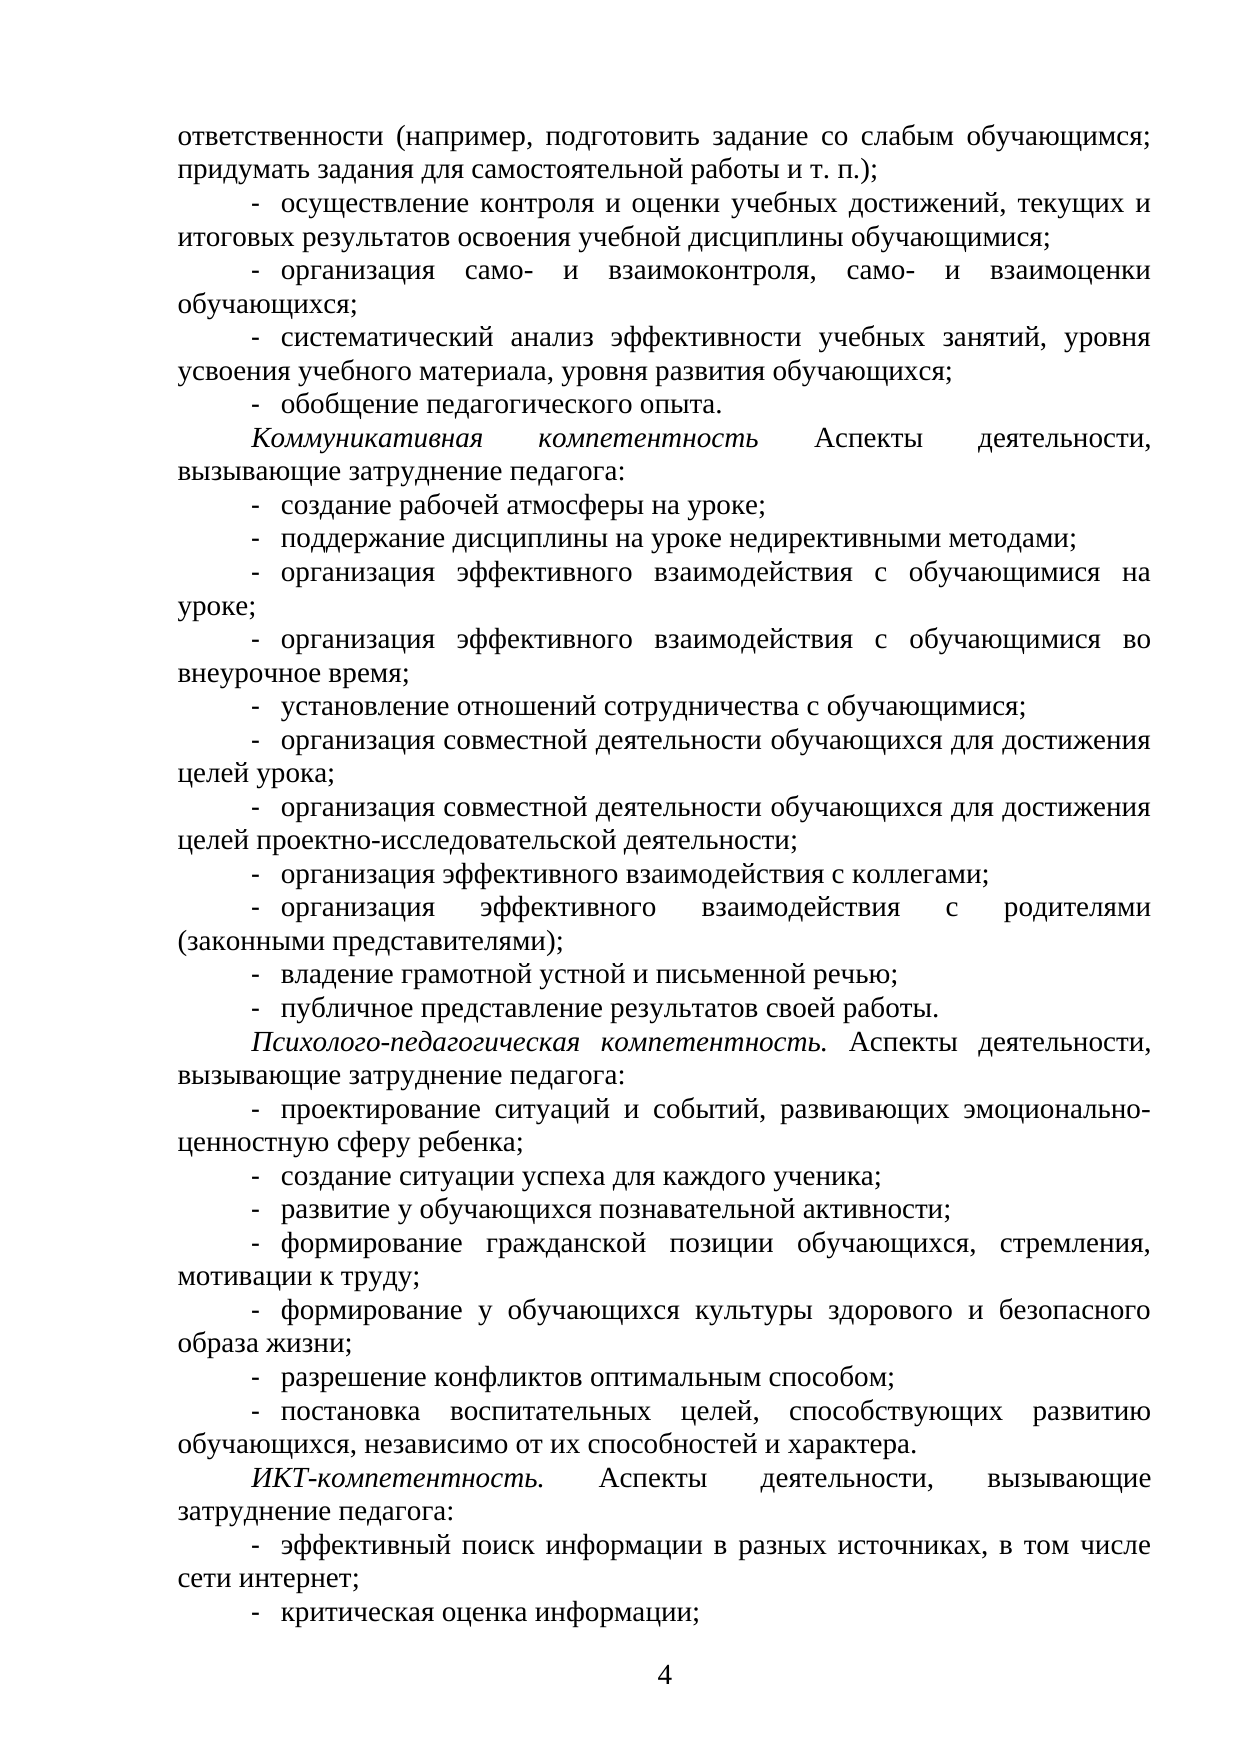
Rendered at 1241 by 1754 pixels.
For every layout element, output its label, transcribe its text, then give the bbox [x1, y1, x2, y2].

text ИКТ-компетентность. Аспекты деятельности, вызывающие затруднение педагога: [177, 1460, 1152, 1527]
text Коммуникативная компетентность Аспекты деятельности, вызывающие затруднение педагога: [177, 420, 1152, 487]
list создание ситуации успеха для каждого ученика; [177, 1158, 1152, 1191]
list организация эффективного взаимодействия с обучающимися на уроке; [177, 554, 1152, 621]
list публичное представление результатов своей работы. [177, 990, 1152, 1024]
list постановка воспитательных целей, способствующих развитию обучающихся, независимо от их способностей и характера. [177, 1393, 1152, 1460]
list организация эффективного взаимодействия с коллегами; [177, 856, 1152, 889]
list обобщение педагогического опыта. [177, 386, 1152, 420]
text Психолого-педагогическая компетентность. Аспекты деятельности, вызывающие затруднение педагога: [177, 1024, 1152, 1091]
list формирование гражданской позиции обучающихся, стремления, мотивации к труду; [177, 1225, 1152, 1292]
list поддержание дисциплины на уроке недирективными методами; [177, 521, 1152, 554]
list установление отношений сотрудничества с обучающимися; [177, 688, 1152, 722]
list организация само- и взаимоконтроля, само- и взаимоценки обучающихся; [177, 252, 1152, 319]
list организация эффективного взаимодействия с родителями (законными представителями); [177, 889, 1152, 957]
list разрешение конфликтов оптимальным способом; [177, 1359, 1152, 1393]
list организация совместной деятельности обучающихся для достижения целей проектно-исследовательской деятельности; [177, 789, 1152, 856]
list эффективный поиск информации в разных источниках, в том числе сети интернет; [177, 1527, 1152, 1594]
list организация эффективного взаимодействия с обучающимися во внеурочное время; [177, 621, 1152, 688]
list осуществление контроля и оценки учебных достижений, текущих и итоговых результатов освоения учебной дисциплины обучающимися; [177, 185, 1152, 252]
list организация совместной деятельности обучающихся для достижения целей урока; [177, 722, 1152, 789]
list создание рабочей атмосферы на уроке; [177, 487, 1152, 521]
list развитие у обучающихся познавательной активности; [177, 1191, 1152, 1225]
list критическая оценка информации; [177, 1594, 1152, 1627]
list владение грамотной устной и письменной речью; [177, 957, 1152, 990]
list формирование у обучающихся культуры здорового и безопасного образа жизни; [177, 1292, 1152, 1359]
list проектирование ситуаций и событий, развивающих эмоционально-ценностную сферу ребенка; [177, 1091, 1152, 1158]
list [177, 118, 1152, 185]
list систематический анализ эффективности учебных занятий, уровня усвоения учебного материала, уровня развития обучающихся; [177, 319, 1152, 386]
